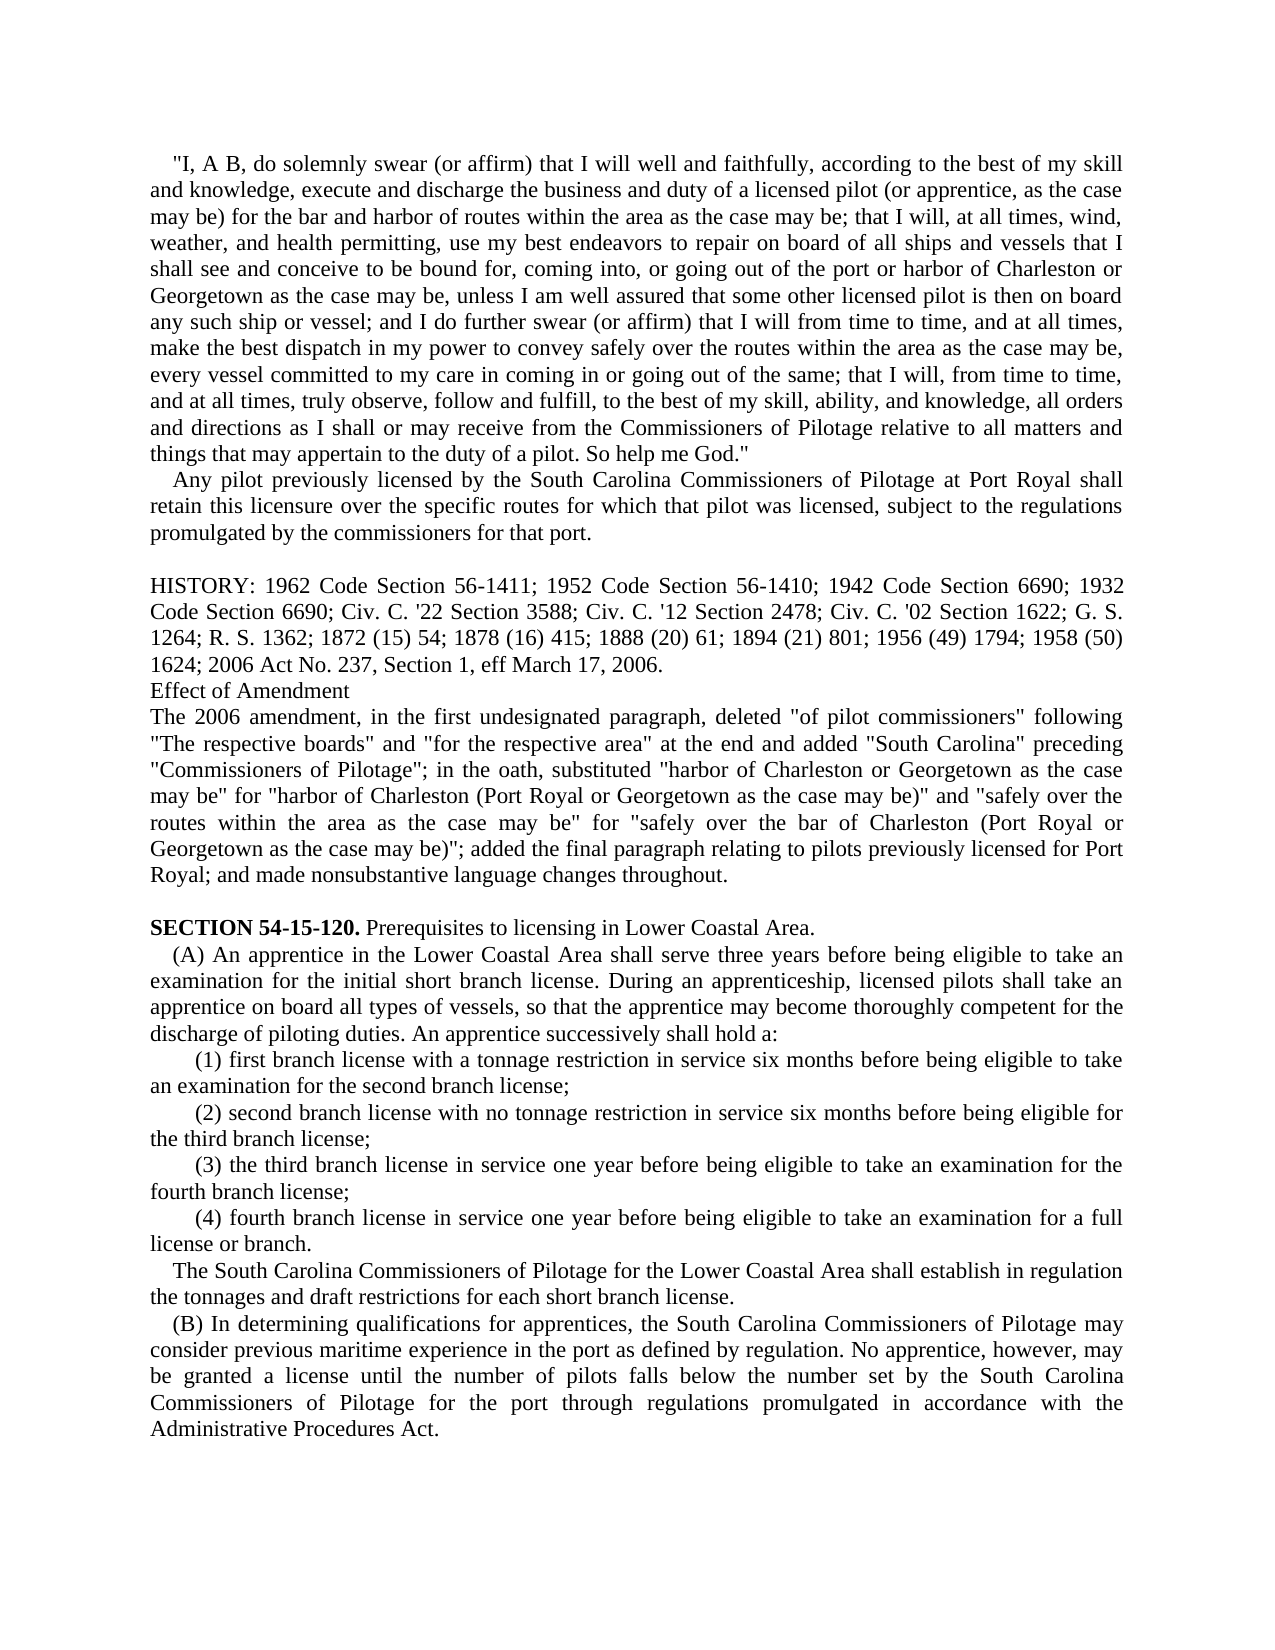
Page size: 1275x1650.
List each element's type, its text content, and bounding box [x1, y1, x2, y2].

text The 2006 amendment, in the first undesignated paragraph, deleted "of pilot commissioners" following "The respective boards" and "for the respective area" at the end and added "South Carolina" preceding "Commissioners of Pilotage"; in the oath, substituted "harbor of Charleston or Georgetown as the case may be" for "harbor of Charleston (Port Royal or Georgetown as the case may be)" and "safely over the routes within the area as the case may be" for "safely over the bar of Charleston (Port Royal or Georgetown as the case may be)"; added the final paragraph relating to pilots previously licensed for Port Royal; and made nonsubstantive language changes throughout. [150, 703, 1125, 888]
text (B) In determining qualifications for apprentices, the South Carolina Commissioners of Pilotage may consider previous maritime experience in the port as defined by regulation. No apprentice, however, may be granted a license until the number of pilots falls below the number set by the South Carolina Commissioners of Pilotage for the port through regulations promulgated in accordance with the Administrative Procedures Act. [150, 1309, 1125, 1441]
text "I, A B, do solemnly swear (or affirm) that I will well and faithfully, according to the best of my skill and knowledge, execute and discharge the business and duty of a licensed pilot (or apprentice, as the case may be) for the bar and harbor of routes within the area as the case may be; that I will, at all times, wind, weather, and health permitting, use my best endeavors to repair on board of all ships and vessels that I shall see and conceive to be bound for, coming into, or going out of the port or harbor of Charleston or Georgetown as the case may be, unless I am well assured that some other licensed pilot is then on board any such ship or vessel; and I do further swear (or affirm) that I will from time to time, and at all times, make the best dispatch in my power to convey safely over the routes within the area as the case may be, every vessel committed to my care in coming in or going out of the same; that I will, from time to time, and at all times, truly observe, follow and fulfill, to the best of my skill, ability, and knowledge, all orders and directions as I shall or may receive from the Commissioners of Pilotage relative to all matters and things that may appertain to the duty of a pilot. So help me God." [150, 150, 1125, 466]
text HISTORY: 1962 Code Section 56-1411; 1952 Code Section 56-1410; 1942 Code Section 6690; 1932 Code Section 6690; Civ. C. '22 Section 3588; Civ. C. '12 Section 2478; Civ. C. '02 Section 1622; G. S. 1264; R. S. 1362; 1872 (15) 54; 1878 (16) 415; 1888 (20) 61; 1894 (21) 801; 1956 (49) 1794; 1958 (50) 1624; 2006 Act No. 237, Section 1, eff March 17, 2006. [150, 572, 1125, 677]
text (3) the third branch license in service one year before being eligible to take an examination for the fourth branch license; [150, 1151, 1125, 1204]
text (2) second branch license with no tonnage restriction in service six months before being eligible for the third branch license; [150, 1099, 1125, 1151]
text (1) first branch license with a tonnage restriction in service six months before being eligible to take an examination for the second branch license; [150, 1046, 1125, 1099]
text Any pilot previously licensed by the South Carolina Commissioners of Pilotage at Port Royal shall retain this licensure over the specific routes for which that pilot was licensed, subject to the regulations promulgated by the commissioners for that port. [150, 466, 1125, 545]
text (A) An apprentice in the Lower Coastal Area shall serve three years before being eligible to take an examination for the initial short branch license. During an apprenticeship, licensed pilots shall take an apprentice on board all types of vessels, so that the apprentice may become thoroughly competent for the discharge of piloting duties. An apprentice successively shall hold a: [150, 941, 1125, 1046]
text The South Carolina Commissioners of Pilotage for the Lower Coastal Area shall establish in regulation the tonnages and draft restrictions for each short branch license. [150, 1257, 1125, 1309]
text (4) fourth branch license in service one year before being eligible to take an examination for a full license or branch. [150, 1204, 1125, 1257]
text SECTION 54-15-120. Prerequisites to licensing in Lower Coastal Area. [150, 914, 1125, 941]
text Effect of Amendment [150, 677, 1125, 703]
